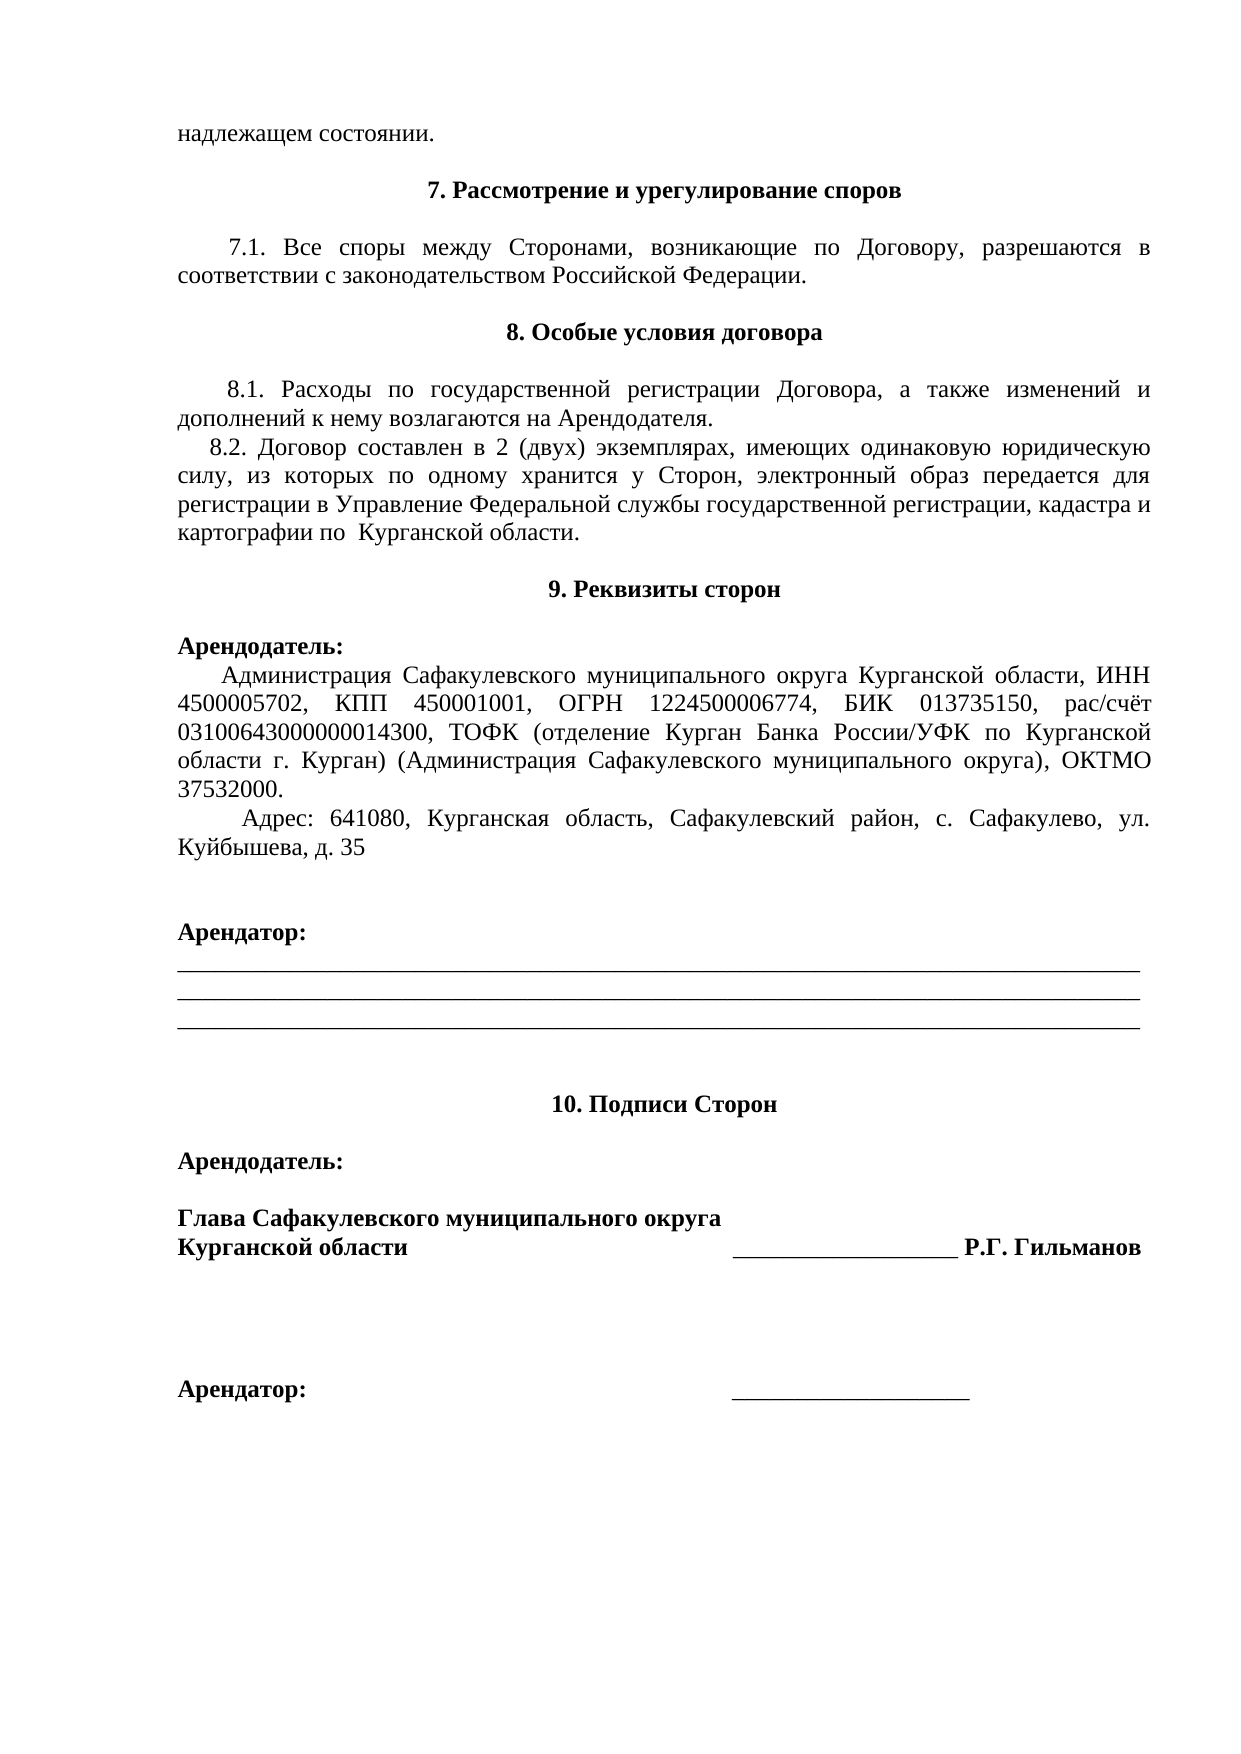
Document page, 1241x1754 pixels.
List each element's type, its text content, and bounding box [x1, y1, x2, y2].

text 7. Рассмотрение и урегулирование споров [177, 175, 1152, 204]
text 8.2. Договор составлен в 2 (двух) экземплярах, имеющих одинаковую юридическую силу, из которых по одному хранится у Сторон, электронный образ передается для регистрации в Управление Федеральной службы государственной регистрации, кадастра и картографии по Курганской области. [177, 432, 1152, 546]
text Арендатор: _______________________________________________________________________________________________________________________________________________________________________________________________________________________________________ [177, 918, 1152, 1032]
text Глава Сафакулевского муниципального округа [177, 1203, 1152, 1232]
text 8.1. Расходы по государственной регистрации Договора, а также изменений и дополнений к нему возлагаются на Арендодателя. [177, 375, 1152, 432]
text Курганской области __________________ Р.Г. Гильманов [177, 1232, 1152, 1261]
text Арендатор: ___________________ [177, 1375, 1152, 1403]
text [177, 118, 1152, 147]
text Адрес: 641080, Курганская область, Сафакулевский район, с. Сафакулево, ул. Куйбышева, д. 35 [177, 803, 1152, 861]
text Арендодатель: [177, 632, 1152, 660]
text Арендодатель: [177, 1146, 1152, 1175]
text 9. Реквизиты сторон [177, 575, 1152, 603]
text Администрация Сафакулевского муниципального округа Курганской области, ИНН 4500005702, КПП 450001001, ОГРН 1224500006774, БИК 013735150, рас/счёт 03100643000000014300, ТОФК (отделение Курган Банка России/УФК по Курганской области г. Курган) (Администрация Сафакулевского муниципального округа), ОКТМО 37532000. [177, 660, 1152, 803]
text 7.1. Все споры между Сторонами, возникающие по Договору, разрешаются в соответствии с законодательством Российской Федерации. [177, 232, 1152, 289]
text 8. Особые условия договора [177, 318, 1152, 346]
text 10. Подписи Сторон [177, 1089, 1152, 1118]
